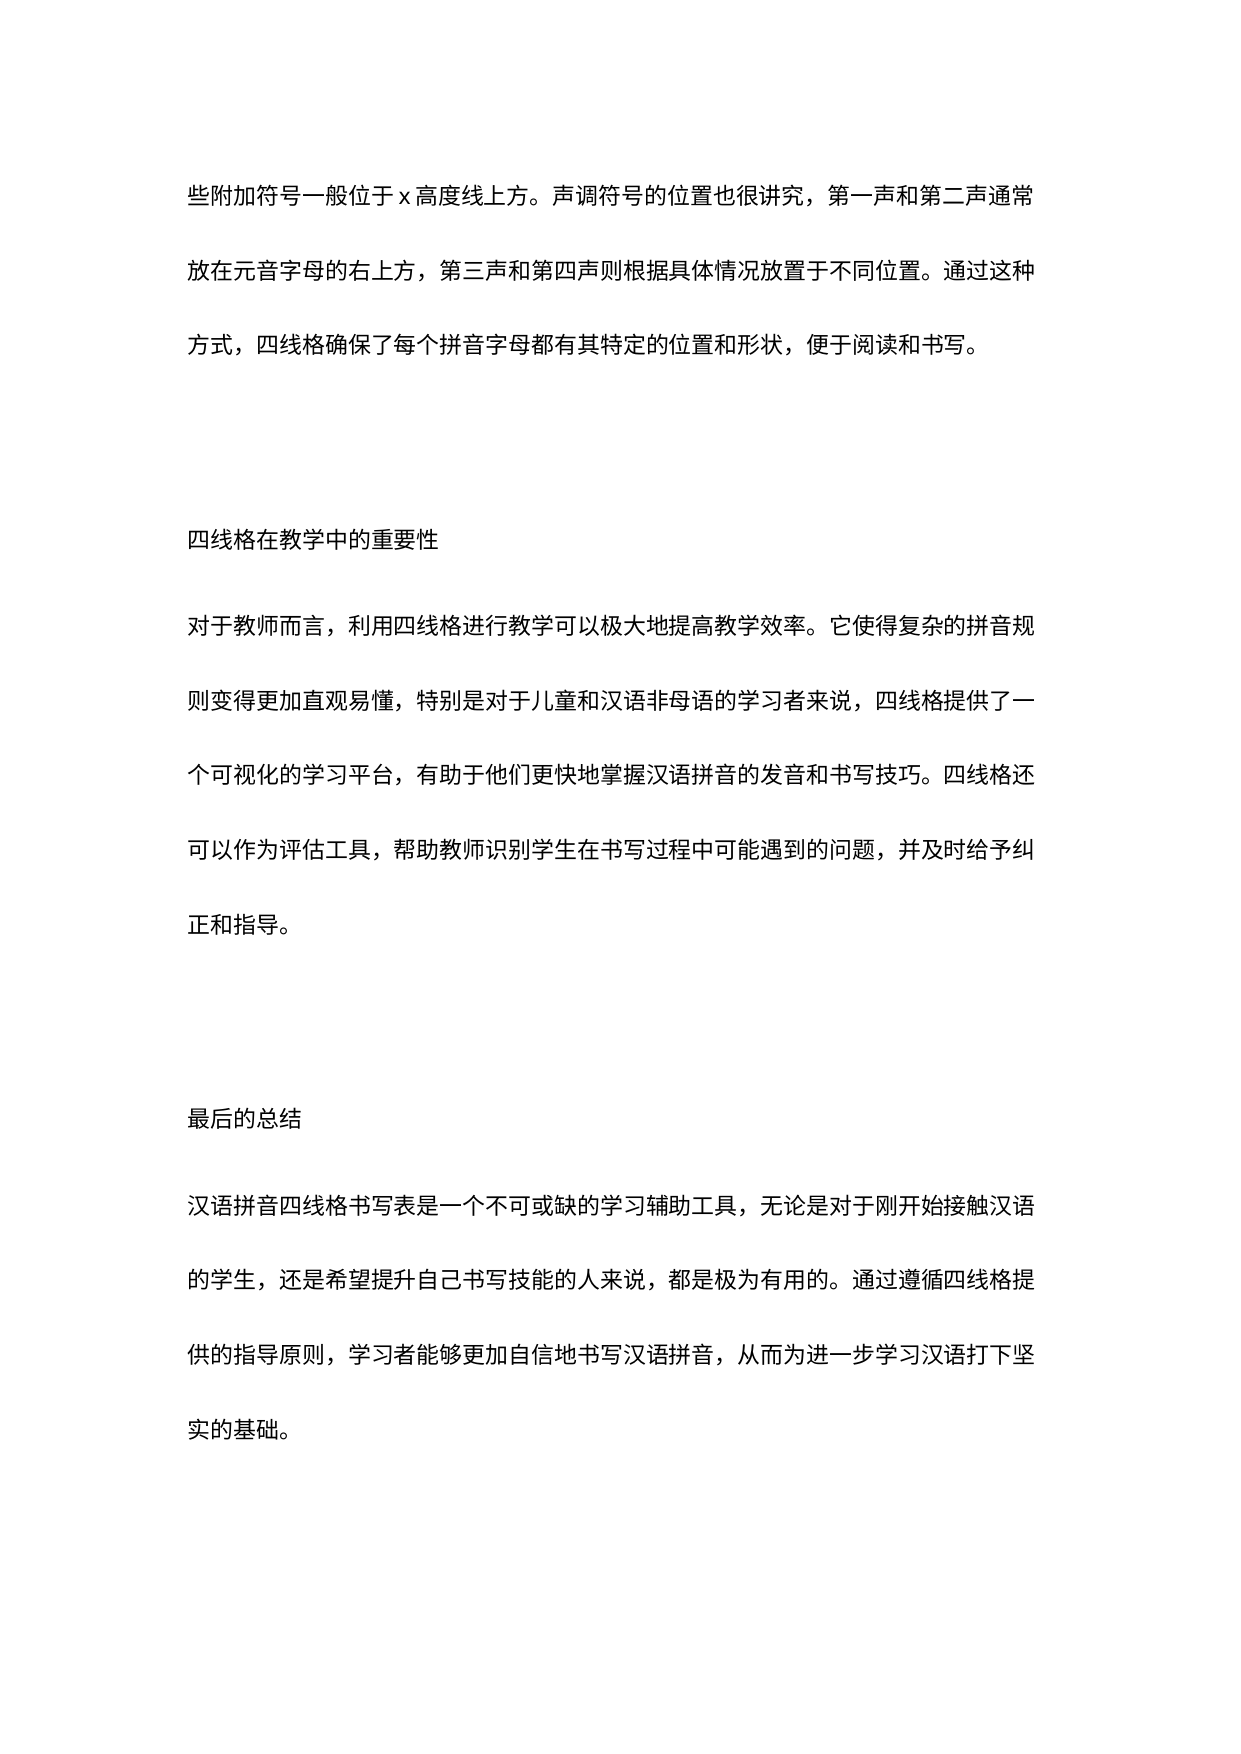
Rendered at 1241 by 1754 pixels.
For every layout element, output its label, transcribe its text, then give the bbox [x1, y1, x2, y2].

text 四线格在教学中的重要性 [187, 506, 1053, 571]
text 对于教师而言，利用四线格进行教学可以极大地提高教学效率。它使得复杂的拼音规则变得更加直观易懂，特别是对于儿童和汉语非母语的学习者来说，四线格提供了一个可视化的学习平台，有助于他们更快地掌握汉语拼音的发音和书写技巧。四线格还可以作为评估工具，帮助教师识别学生在书写过程中可能遇到的问题，并及时给予纠正和指导。 [187, 592, 1053, 956]
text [187, 162, 1053, 376]
text 最后的总结 [187, 1085, 1053, 1150]
text 汉语拼音四线格书写表是一个不可或缺的学习辅助工具，无论是对于刚开始接触汉语的学生，还是希望提升自己书写技能的人来说，都是极为有用的。通过遵循四线格提供的指导原则，学习者能够更加自信地书写汉语拼音，从而为进一步学习汉语打下坚实的基础。 [187, 1172, 1053, 1461]
